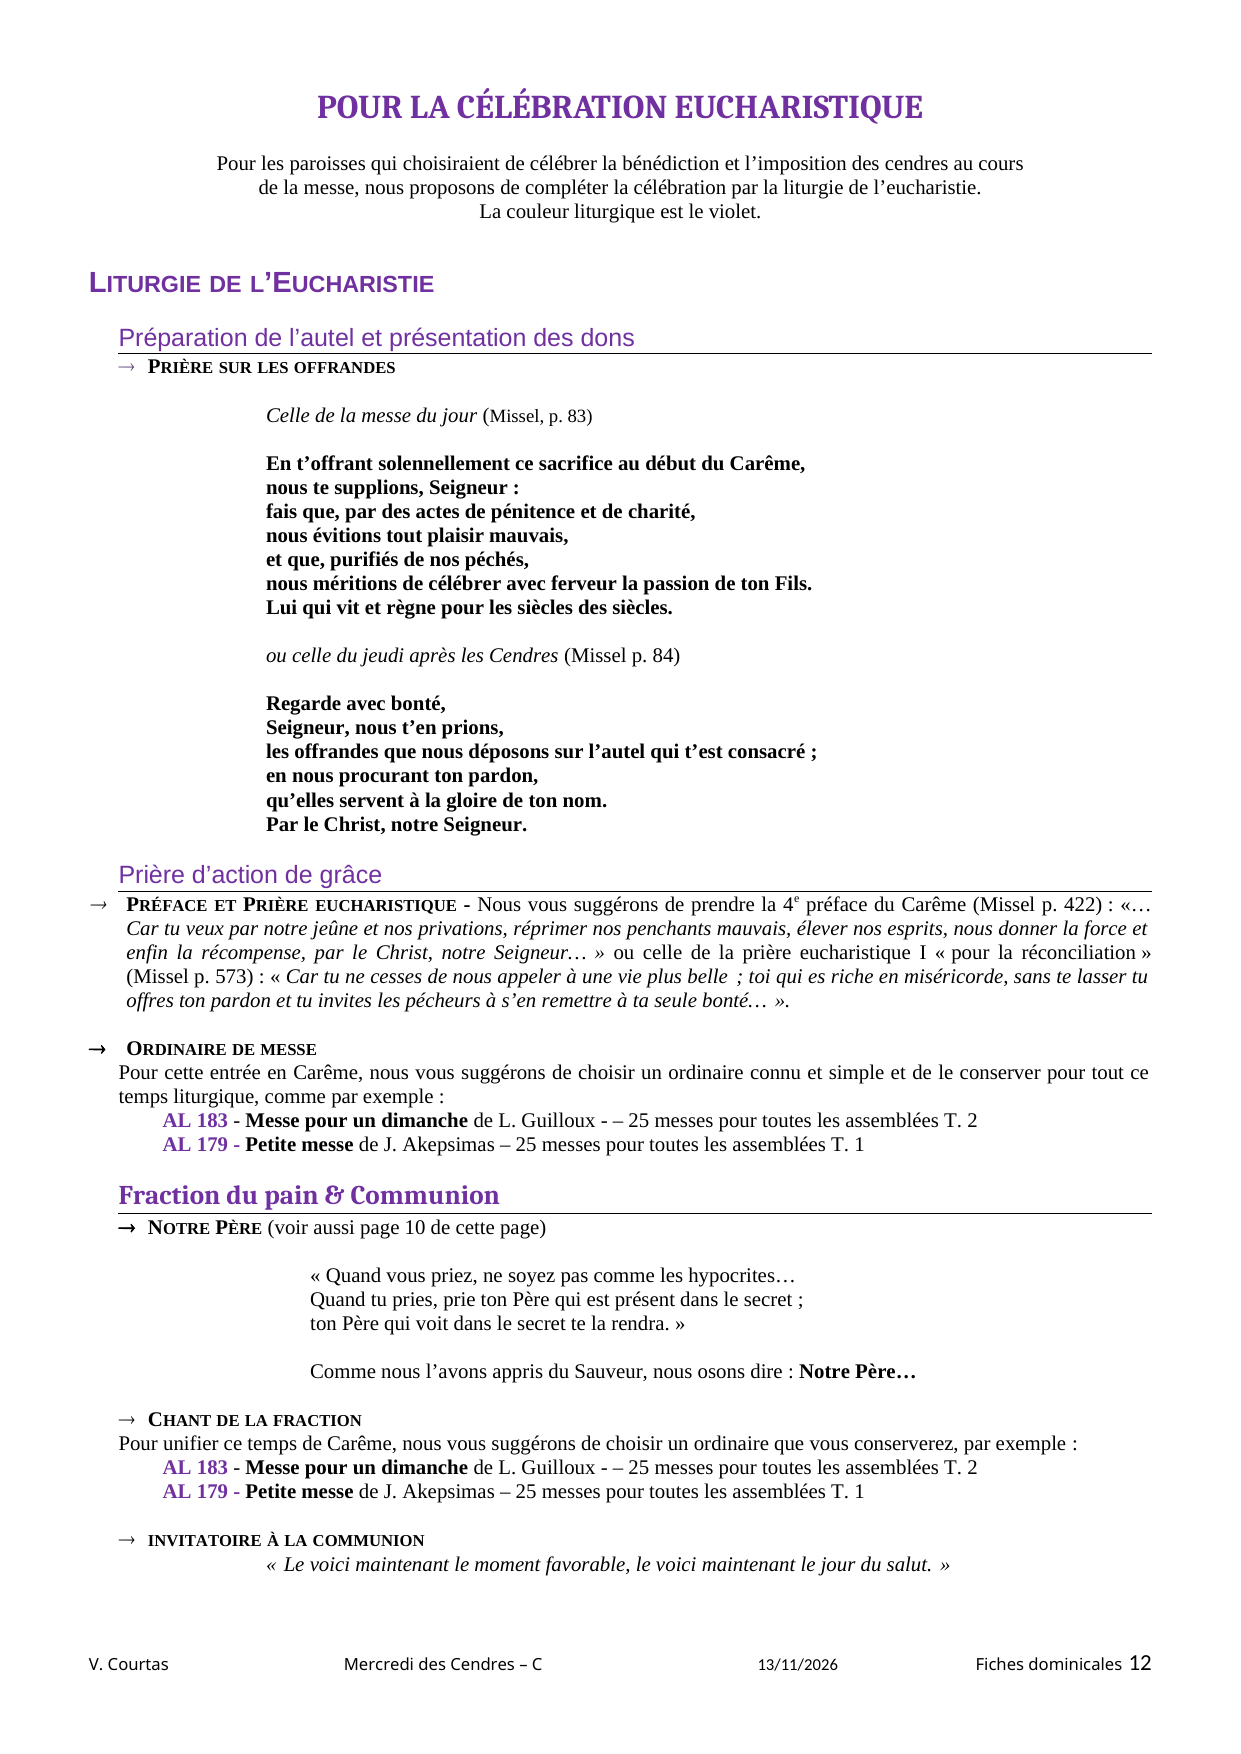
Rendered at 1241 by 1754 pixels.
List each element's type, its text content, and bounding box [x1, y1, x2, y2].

text POUR LA CÉLÉBRATION EUCHARISTIQUE [89, 89, 1152, 127]
text En t’offrant solennellement ce sacrifice au début du Carême, [266, 451, 1148, 475]
text AL 183 - Messe pour un dimanche de L. Guilloux - – 25 messes pour toutes les assemblées T. 2 [162, 1108, 1152, 1132]
list Prière sur les offrandes [118, 354, 1152, 378]
text et que, purifiés de nos péchés, [266, 547, 1148, 571]
text AL 183 - Messe pour un dimanche de L. Guilloux - – 25 messes pour toutes les assemblées T. 2 [162, 1455, 1152, 1479]
list Préface et Prière eucharistique - Nous vous suggérons de prendre la 4e préface du Carême (Missel p. 422) : «…Car tu veux par notre jeûne et nos privations, réprimer nos penchants mauvais, élever nos esprits, nous donner la force et enfin la récompense, par le Christ, notre Seigneur… » ou celle de la prière eucharistique I « pour la réconciliation » (Missel p. 573) : « Car tu ne cesses de nous appeler à une vie plus belle ; toi qui es riche en miséricorde, sans te lasser tu offres ton pardon et tu invites les pécheurs à s’en remettre à ta seule bonté… ». [89, 892, 1152, 1012]
text Par le Christ, notre Seigneur. [266, 812, 1148, 836]
text nous méritions de célébrer avec ferveur la passion de ton Fils. [266, 571, 1148, 595]
text nous évitions tout plaisir mauvais, [266, 523, 1148, 547]
text Seigneur, nous t’en prions, [266, 715, 1148, 739]
list Notre Père (voir aussi page 10 de cette page) [118, 1214, 1152, 1239]
text Pour cette entrée en Carême, nous vous suggérons de choisir un ordinaire connu et simple et de le conserver pour tout ce temps liturgique, comme par exemple : [118, 1060, 1152, 1108]
text Préparation de l’autel et présentation des dons [118, 322, 1152, 353]
text « Le voici maintenant le moment favorable, le voici maintenant le jour du salut. » [266, 1551, 1152, 1576]
list invitatoire à la communion [118, 1527, 1152, 1551]
text Comme nous l’avons appris du Sauveur, nous osons dire : Notre Père… [310, 1359, 1152, 1383]
text les offrandes que nous déposons sur l’autel qui t’est consacré ; [266, 739, 1148, 763]
text « Quand vous priez, ne soyez pas comme les hypocrites… Quand tu pries, prie ton Père qui est présent dans le secret ; ton Père qui voit dans le secret te la rendra. » [310, 1263, 1152, 1335]
text Prière d’action de grâce [118, 860, 1152, 891]
text ou celle du jeudi après les Cendres (Missel p. 84) [266, 643, 1152, 667]
text AL 179 - Petite messe de J. Akepsimas – 25 messes pour toutes les assemblées T. 1 [162, 1132, 1152, 1156]
text Fraction du pain & Communion [118, 1180, 1152, 1213]
text La couleur liturgique est le violet. [207, 199, 1034, 223]
text Celle de la messe du jour (Missel, p. 83) [266, 402, 1152, 427]
text AL 179 - Petite messe de J. Akepsimas – 25 messes pour toutes les assemblées T. 1 [162, 1479, 1152, 1503]
text fais que, par des actes de pénitence et de charité, [266, 499, 1148, 523]
text Lui qui vit et règne pour les siècles des siècles. [266, 595, 1148, 619]
text nous te supplions, Seigneur : [266, 475, 1148, 499]
text Pour unifier ce temps de Carême, nous vous suggérons de choisir un ordinaire que vous conserverez, par exemple : [118, 1431, 1152, 1455]
text Regarde avec bonté, [266, 691, 1148, 715]
text Liturgie de l’Eucharistie [89, 265, 1152, 298]
text qu’elles servent à la gloire de ton nom. [266, 787, 1148, 812]
list Ordinaire de messe [89, 1036, 1152, 1060]
list Chant de la fraction [118, 1407, 1152, 1431]
text en nous procurant ton pardon, [266, 763, 1148, 787]
text Pour les paroisses qui choisiraient de célébrer la bénédiction et l’imposition des cendres au cours de la messe, nous proposons de compléter la célébration par la liturgie de l’eucharistie. [207, 151, 1034, 199]
